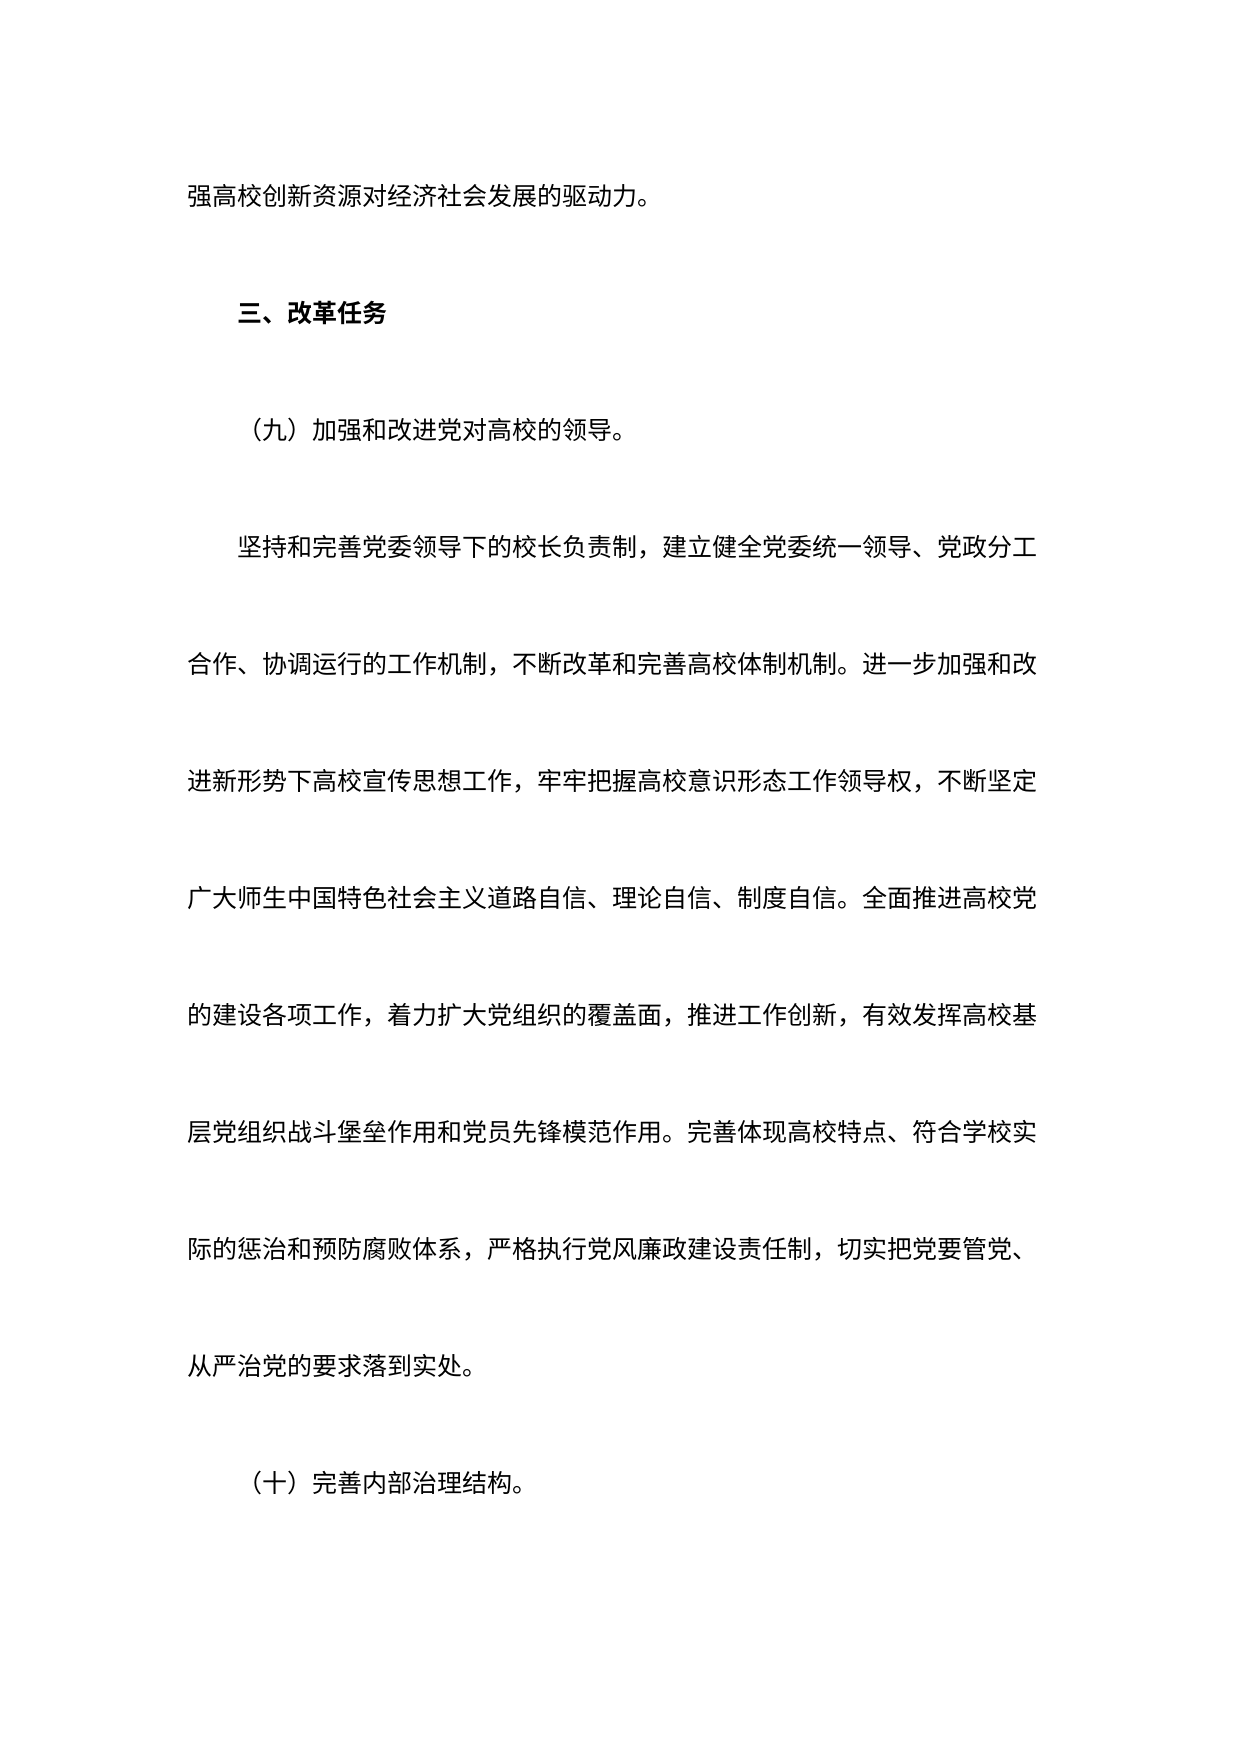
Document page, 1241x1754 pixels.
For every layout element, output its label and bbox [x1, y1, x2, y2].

text [187, 162, 1053, 1514]
